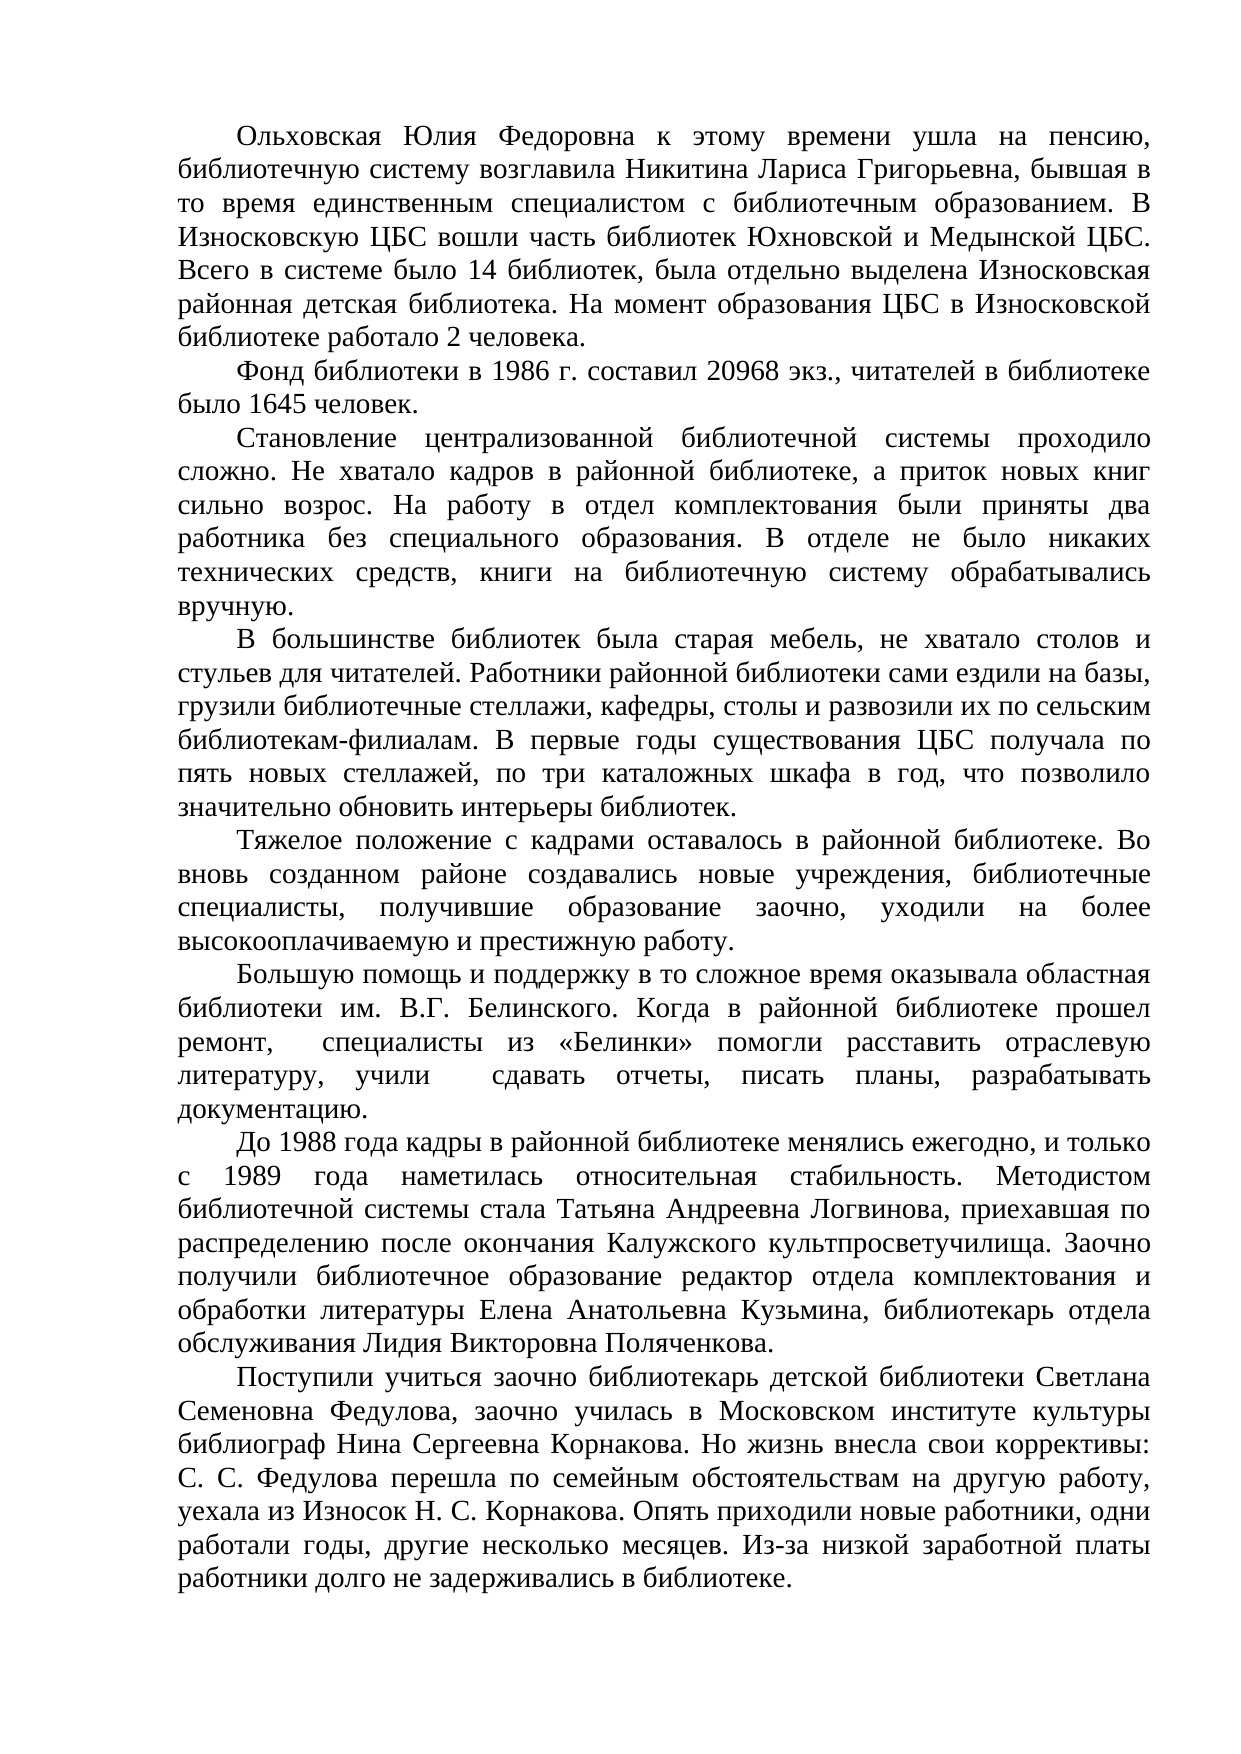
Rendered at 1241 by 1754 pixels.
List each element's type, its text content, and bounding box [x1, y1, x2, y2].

text Тяжелое положение с кадрами оставалось в районной библиотеке. Во вновь созданном районе создавались новые учреждения, библиотечные специалисты, получившие образование заочно, уходили на более высокооплачиваемую и престижную работу. [177, 822, 1152, 957]
text Поступили учиться заочно библиотекарь детской библиотеки Светлана Семеновна Федулова, заочно училась в Московском институте культуры библиограф Нина Сергеевна Корнакова. Но жизнь внесла свои коррективы: С. С. Федулова перешла по семейным обстоятельствам на другую работу, уехала из Износок Н. С. Корнакова. Опять приходили новые работники, одни работали годы, другие несколько месяцев. Из-за низкой заработной платы работники долго не задерживались в библиотеке. [177, 1359, 1152, 1594]
text Становление централизованной библиотечной системы проходило сложно. Не хватало кадров в районной библиотеке, а приток новых книг сильно возрос. На работу в отдел комплектования были приняты два работника без специального образования. В отделе не было никаких технических средств, книги на библиотечную систему обрабатывались вручную. [177, 420, 1152, 621]
text Большую помощь и поддержку в то сложное время оказывала областная библиотеки им. В.Г. Белинского. Когда в районной библиотеке прошел ремонт, специалисты из «Белинки» помогли расставить отраслевую литературу, учили сдавать отчеты, писать планы, разрабатывать документацию. [177, 957, 1152, 1124]
text Ольховская Юлия Федоровна к этому времени ушла на пенсию, библиотечную систему возглавила Никитина Лариса Григорьевна, бывшая в то время единственным специалистом с библиотечным образованием. В Износковскую ЦБС вошли часть библиотек Юхновской и Медынской ЦБС. Всего в системе было 14 библиотек, была отдельно выделена Износковская районная детская библиотека. На момент образования ЦБС в Износковской библиотеке работало 2 человека. [177, 118, 1152, 353]
text Фонд библиотеки в 1986 г. составил 20968 экз., читателей в библиотеке было 1645 человек. [177, 353, 1152, 420]
text До 1988 года кадры в районной библиотеке менялись ежегодно, и только с 1989 года наметилась относительная стабильность. Методистом библиотечной системы стала Татьяна Андреевна Логвинова, приехавшая по распределению после окончания Калужского культпросветучилища. Заочно получили библиотечное образование редактор отдела комплектования и обработки литературы Елена Анатольевна Кузьмина, библиотекарь отдела обслуживания Лидия Викторовна Поляченкова. [177, 1124, 1152, 1359]
text В большинстве библиотек была старая мебель, не хватало столов и стульев для читателей. Работники районной библиотеки сами ездили на базы, грузили библиотечные стеллажи, кафедры, столы и развозили их по сельским библиотекам-филиалам. В первые годы существования ЦБС получала по пять новых стеллажей, по три каталожных шкафа в год, что позволило значительно обновить интерьеры библиотек. [177, 621, 1152, 822]
